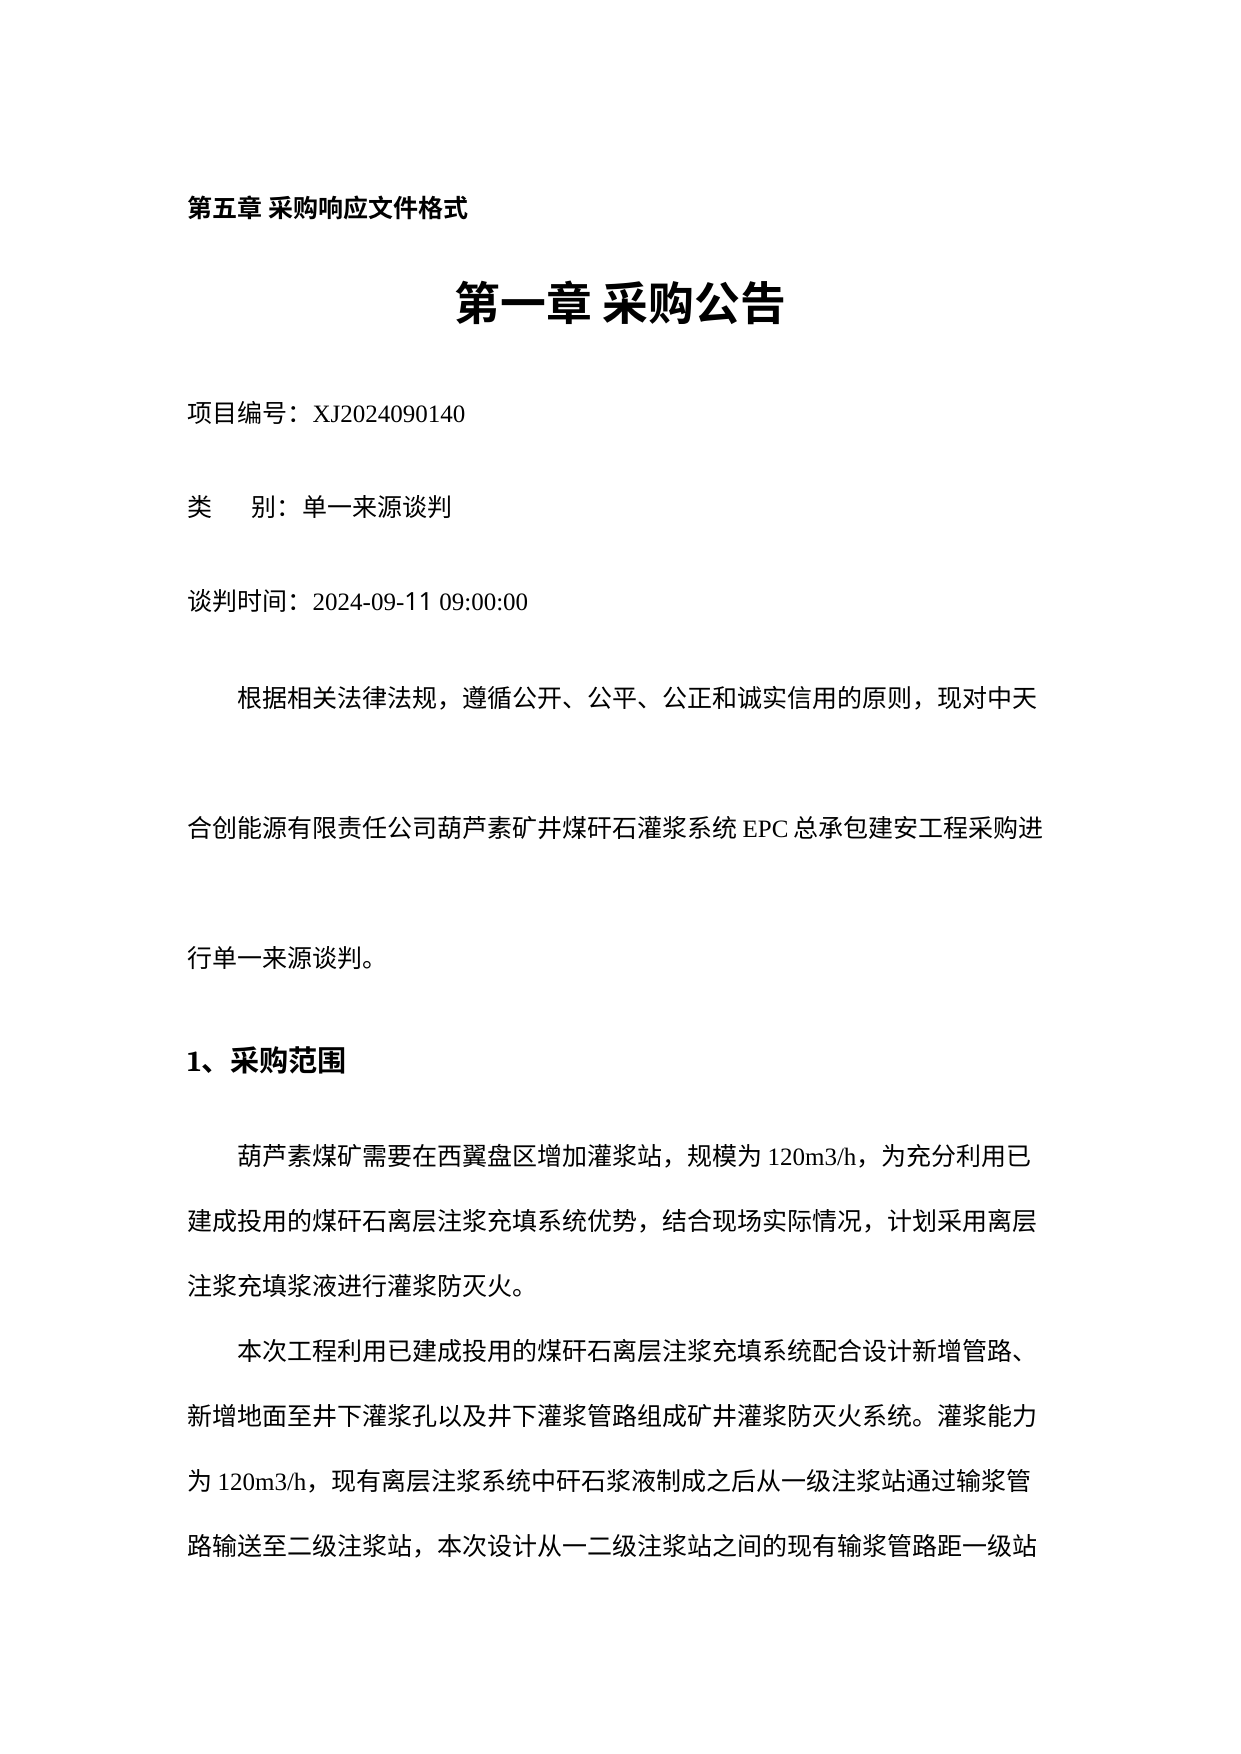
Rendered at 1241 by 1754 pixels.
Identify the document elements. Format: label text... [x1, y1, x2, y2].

text 谈判时间：2024-09-11 09:00:00 [187, 567, 1053, 632]
text 葫芦素煤矿需要在西翼盘区增加灌浆站，规模为120m3/h，为充分利用已建成投用的煤矸石离层注浆充填系统优势，结合现场实际情况，计划采用离层注浆充填浆液进行灌浆防灭火。 [187, 1122, 1053, 1317]
text 类 别：单一来源谈判 [187, 473, 1053, 538]
text 第五章 采购响应文件格式 [187, 174, 1053, 239]
text 项目编号：XJ2024090140 [187, 379, 1053, 444]
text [187, 1317, 1053, 1577]
subtitle 采购范围 [187, 1026, 1053, 1091]
subtitle 第一章 采购公告 [187, 252, 1053, 349]
text 根据相关法律法规，遵循公开、公平、公正和诚实信用的原则，现对中天合创能源有限责任公司葫芦素矿井煤矸石灌浆系统EPC总承包建安工程采购进行单一来源谈判。 [187, 664, 1053, 989]
